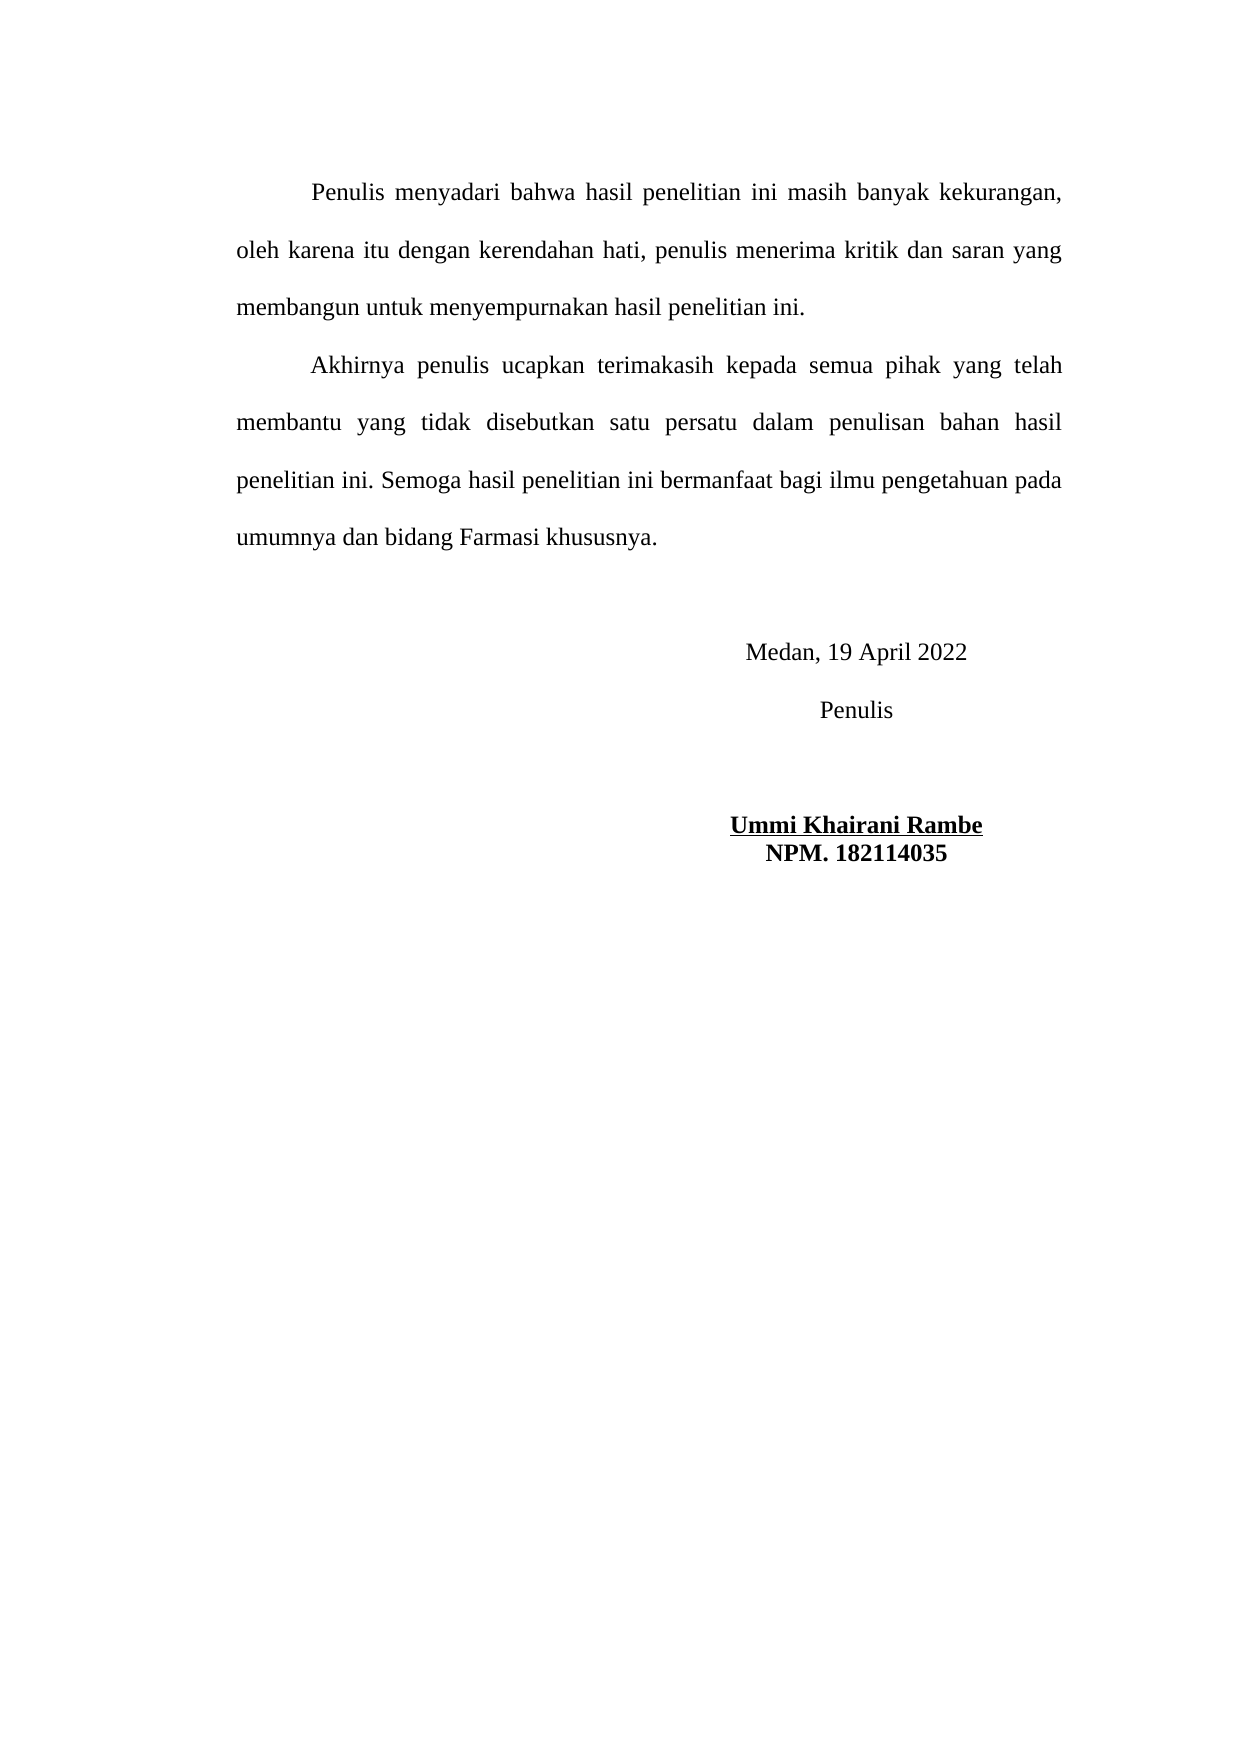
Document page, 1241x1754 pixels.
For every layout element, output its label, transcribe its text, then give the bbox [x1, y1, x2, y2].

text Ummi Khairani Rambe [650, 810, 1063, 838]
text NPM. 182114035 [650, 838, 1063, 867]
text Medan, 19 April 2022 [650, 637, 1063, 666]
text Penulis [650, 695, 1063, 723]
text Akhirnya penulis ucapkan terimakasih kepada semua pihak yang telah membantu yang tidak disebutkan satu persatu dalam penulisan bahan hasil penelitian ini. Semoga hasil penelitian ini bermanfaat bagi ilmu pengetahuan pada umumnya dan bidang Farmasi khususnya. [236, 350, 1063, 551]
text Penulis menyadari bahwa hasil penelitian ini masih banyak kekurangan, oleh karena itu dengan kerendahan hati, penulis menerima kritik dan saran yang membangun untuk menyempurnakan hasil penelitian ini. [236, 177, 1063, 321]
